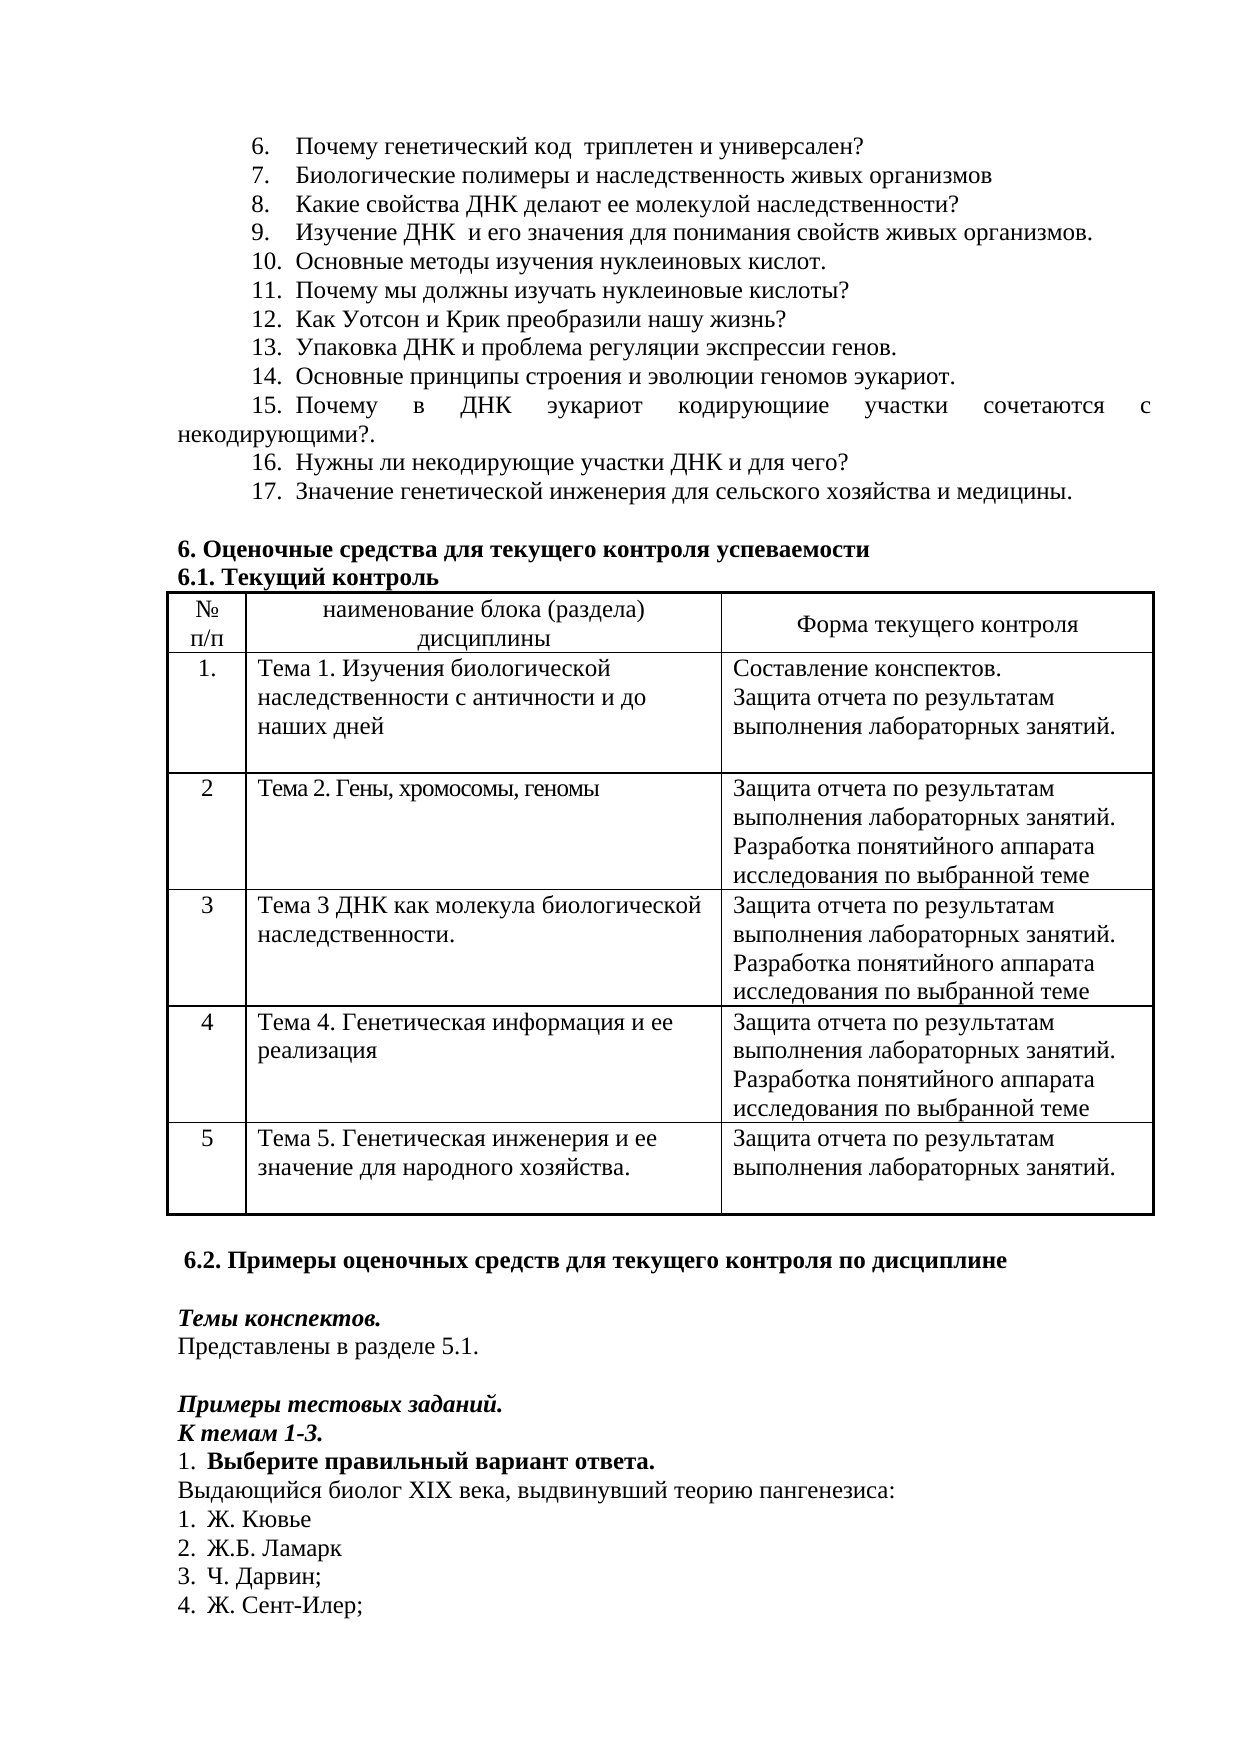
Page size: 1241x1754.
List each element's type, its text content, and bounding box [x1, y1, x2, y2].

table_header Форма текущего контроля [722, 594, 1152, 652]
text 6. Оценочные средства для текущего контроля успеваемости [177, 534, 1152, 562]
list Почему мы должны изучать нуклеиновые кислоты? [177, 275, 1152, 304]
table_cell 4 [169, 1007, 245, 1122]
table_cell Тема 5. Генетическая инженерия и ее значение для народного хозяйства. [247, 1123, 721, 1213]
list Основные принципы строения и эволюции геномов эукариот. [177, 361, 1152, 390]
text Темы конспектов. [177, 1303, 1152, 1331]
list Биологические полимеры и наследственность живых организмов [177, 160, 1152, 189]
table_cell 5 [169, 1123, 245, 1213]
list Ж.Б. Ламарк [177, 1533, 1152, 1561]
list Какие свойства ДНК делают ее молекулой наследственности? [177, 189, 1152, 217]
table_cell Тема 3 ДНК как молекула биологической наследственности. [247, 890, 721, 1005]
text Выдающийся биолог XIX века, выдвинувший теорию пангенезиса: [177, 1475, 1152, 1504]
table_cell 3 [169, 890, 245, 1005]
list Изучение ДНК и его значения для понимания свойств живых организмов. [177, 217, 1152, 246]
list Как Уотсон и Крик преобразили нашу жизнь? [177, 304, 1152, 332]
list Выберите правильный вариант ответа. [177, 1446, 1152, 1475]
list Основные методы изучения нуклеиновых кислот. [177, 246, 1152, 275]
list Почему в ДНК эукариот кодирующиие участки сочетаются с некодирующими?. [177, 390, 1152, 447]
text К темам 1-3. [177, 1418, 1152, 1446]
list Ж. Сент-Илер; [177, 1590, 1152, 1619]
text Представлены в разделе 5.1. [177, 1331, 1152, 1360]
table_header № п/п [169, 594, 245, 652]
text 6.1. Текущий контроль [177, 562, 1152, 591]
table_cell Тема 1. Изучения биологической наследственности с античности и до наших дней [247, 653, 721, 772]
list Нужны ли некодирующие участки ДНК и для чего? [177, 447, 1152, 476]
list Упаковка ДНК и проблема регуляции экспрессии генов. [177, 332, 1152, 361]
text Примеры тестовых заданий. [177, 1389, 1152, 1418]
list Значение генетической инженерия для сельского хозяйства и медицины. [177, 476, 1152, 505]
table_cell 2 [169, 774, 245, 888]
table_cell Тема 4. Генетическая информация и ее реализация [247, 1007, 721, 1122]
table_cell Защита отчета по результатам выполнения лабораторных занятий. Разработка понятийного аппарата исследования по выбранной теме [722, 890, 1152, 1005]
list Почему генетический код триплетен и универсален? [177, 131, 1152, 160]
list Ж. Кювье [177, 1504, 1152, 1533]
table_cell Защита отчета по результатам выполнения лабораторных занятий. Разработка понятийного аппарата исследования по выбранной теме [722, 774, 1152, 888]
table_cell 1. [169, 653, 245, 772]
table_cell Составление конспектов. Защита отчета по результатам выполнения лабораторных занятий. [722, 653, 1152, 772]
table_header наименование блока (раздела) дисциплины [247, 594, 721, 652]
table_cell Защита отчета по результатам выполнения лабораторных занятий. [722, 1123, 1152, 1213]
list Ч. Дарвин; [177, 1561, 1152, 1590]
table_cell Защита отчета по результатам выполнения лабораторных занятий. Разработка понятийного аппарата исследования по выбранной теме [722, 1007, 1152, 1122]
text 6.2. Примеры оценочных средств для текущего контроля по дисциплине [177, 1245, 1152, 1274]
table_cell Тема 2. Гены, хромосомы, геномы [247, 774, 721, 888]
